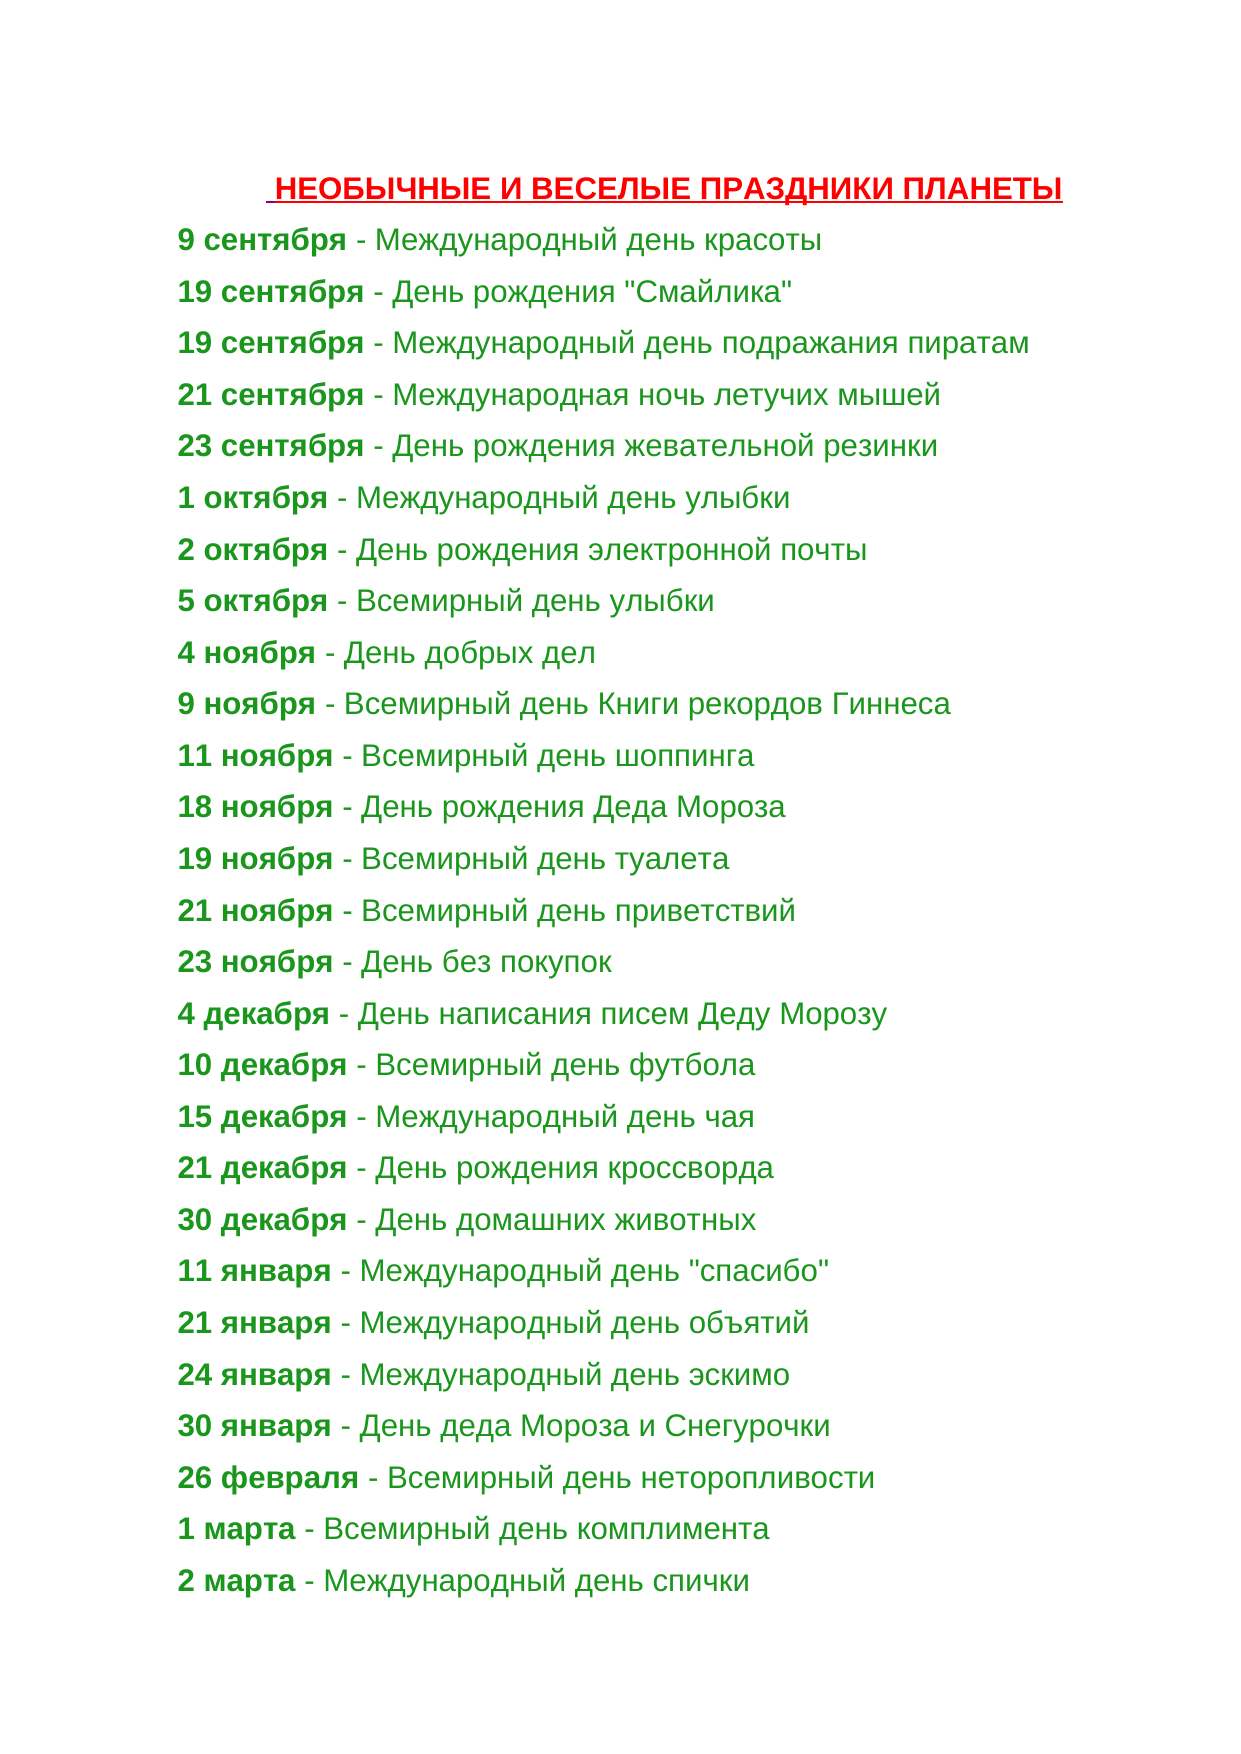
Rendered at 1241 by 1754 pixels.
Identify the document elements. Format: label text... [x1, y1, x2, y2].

text 26 февраля - Всемирный день неторопливости [177, 1459, 1152, 1495]
text 24 января - Международный день эскимо [177, 1356, 1152, 1392]
text 15 декабря - Международный день чая [177, 1098, 1152, 1134]
text 2 марта - Международный день спички [177, 1562, 1152, 1598]
text 30 января - День деда Мороза и Снегурочки [177, 1407, 1152, 1443]
text 21 января - Международный день объятий [177, 1304, 1152, 1340]
text НЕОБЫЧНЫЕ И ВЕСЕЛЫЕ ПРАЗДНИКИ ПЛАНЕТЫ [177, 170, 1152, 206]
text 5 октября - Всемирный день улыбки [177, 582, 1152, 618]
text 1 марта - Всемирный день комплимента [177, 1510, 1152, 1546]
text 9 ноября - Всемирный день Книги рекордов Гиннеса [177, 685, 1152, 721]
text 30 декабря - День домашних животных [177, 1201, 1152, 1237]
text 19 ноября - Всемирный день туалета [177, 840, 1152, 876]
text 2 октября - День рождения электронной почты [177, 531, 1152, 567]
text 10 декабря - Всемирный день футбола [177, 1046, 1152, 1082]
text 23 ноября - День без покупок [177, 943, 1152, 979]
text 23 сентября - День рождения жевательной резинки [177, 427, 1152, 463]
text 11 ноября - Всемирный день шоппинга [177, 737, 1152, 773]
text 4 ноября - День добрых дел [177, 634, 1152, 670]
text 21 декабря - День рождения кроссворда [177, 1149, 1152, 1185]
text 11 января - Международный день "спасибо" [177, 1252, 1152, 1288]
text 19 сентября - Международный день подражания пиратам [177, 324, 1152, 360]
text 21 ноября - Всемирный день приветствий [177, 892, 1152, 927]
text 4 декабря - День написания писем Деду Морозу [177, 995, 1152, 1031]
text 19 сентября - День рождения "Смайлика" [177, 273, 1152, 309]
text 1 октября - Международный день улыбки [177, 479, 1152, 515]
text 18 ноября - День рождения Деда Мороза [177, 788, 1152, 824]
text 21 сентября - Международная ночь летучих мышей [177, 376, 1152, 412]
text 9 сентября - Международный день красоты [177, 221, 1152, 257]
